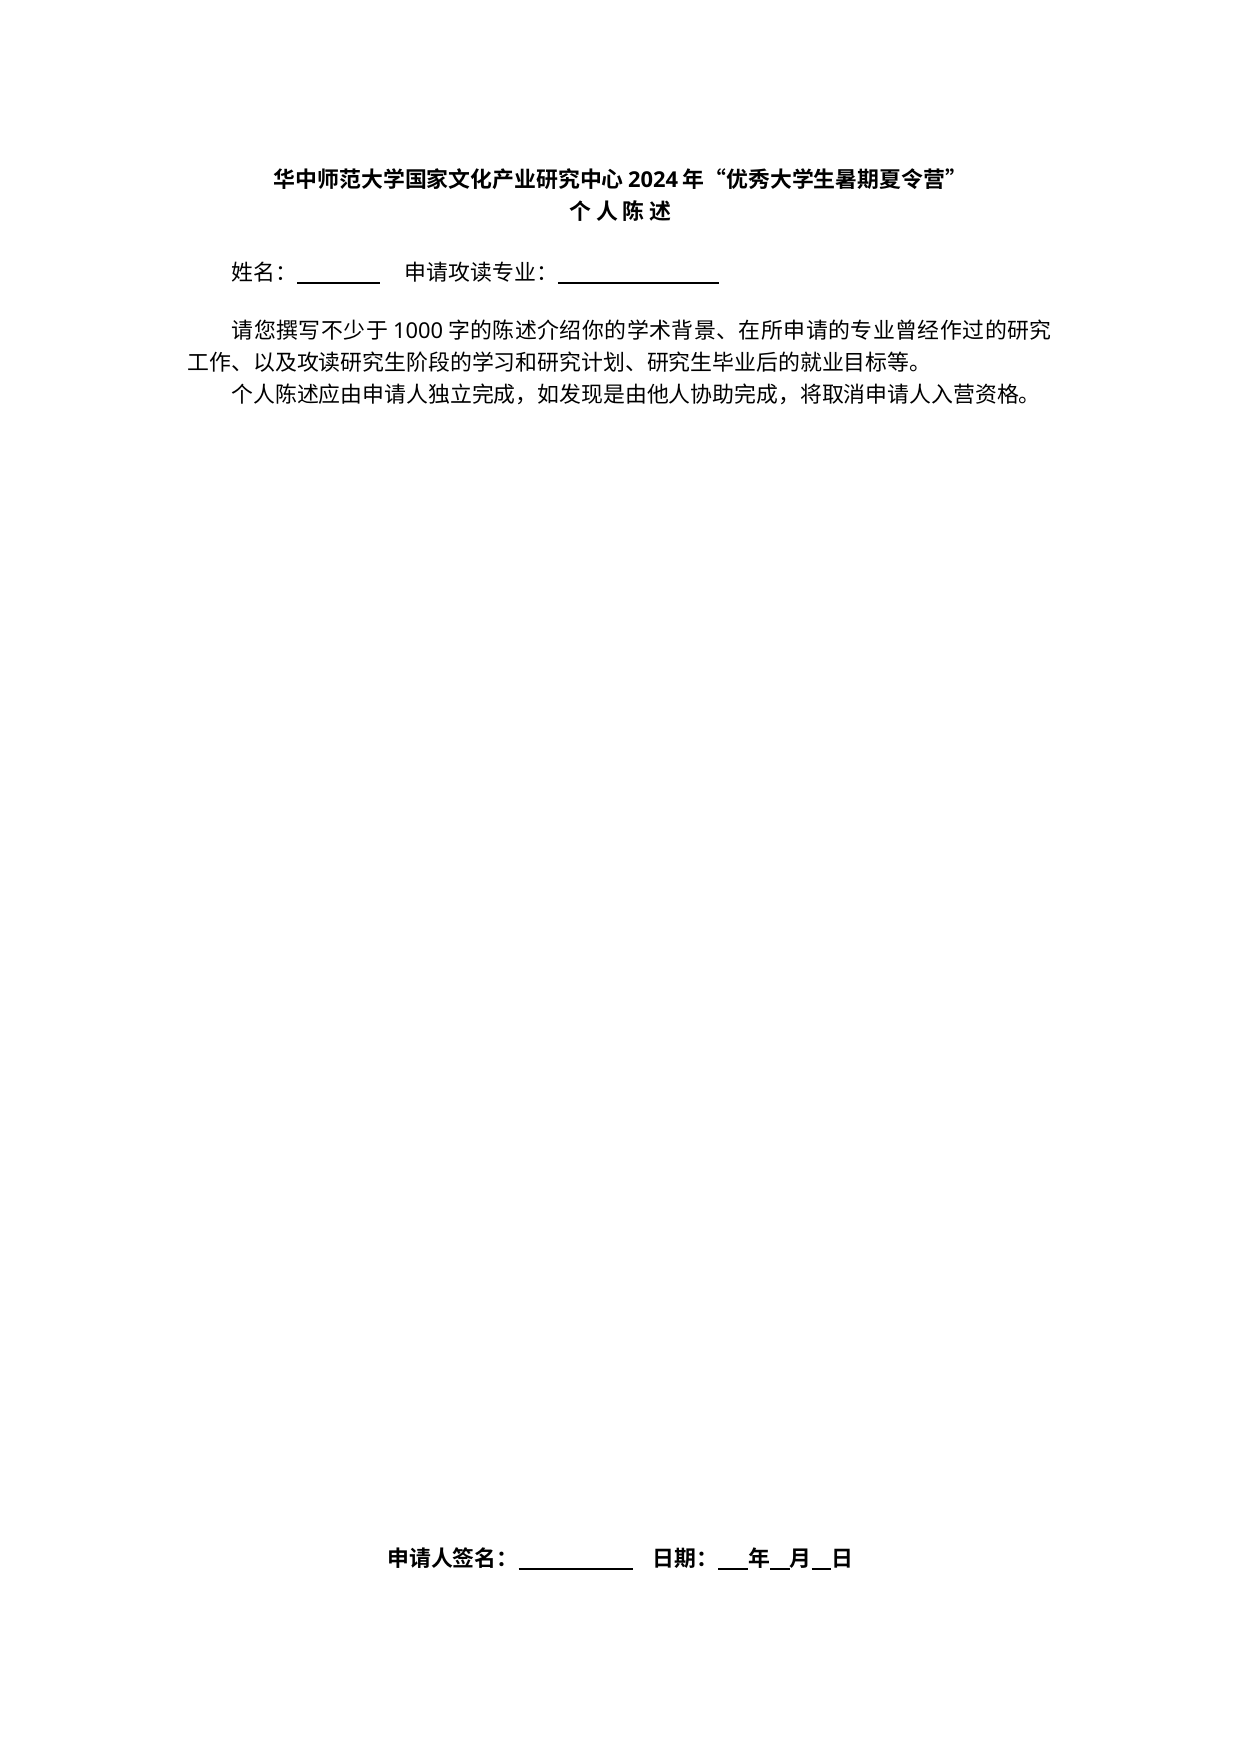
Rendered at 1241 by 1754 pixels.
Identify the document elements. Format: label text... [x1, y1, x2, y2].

text 申请人签名： 日期： 年 月 日 [187, 1541, 1053, 1572]
text 姓名： 申请攻读专业： [187, 255, 1053, 287]
text 个 人 陈 述 [187, 194, 1053, 225]
text 华中师范大学国家文化产业研究中心2024年“优秀大学生暑期夏令营” [187, 162, 1053, 194]
text 请您撰写不少于1000字的陈述介绍你的学术背景、在所申请的专业曾经作过的研究工作、以及攻读研究生阶段的学习和研究计划、研究生毕业后的就业目标等。 [187, 313, 1053, 377]
text 个人陈述应由申请人独立完成，如发现是由他人协助完成，将取消申请人入营资格。 [187, 377, 1053, 409]
